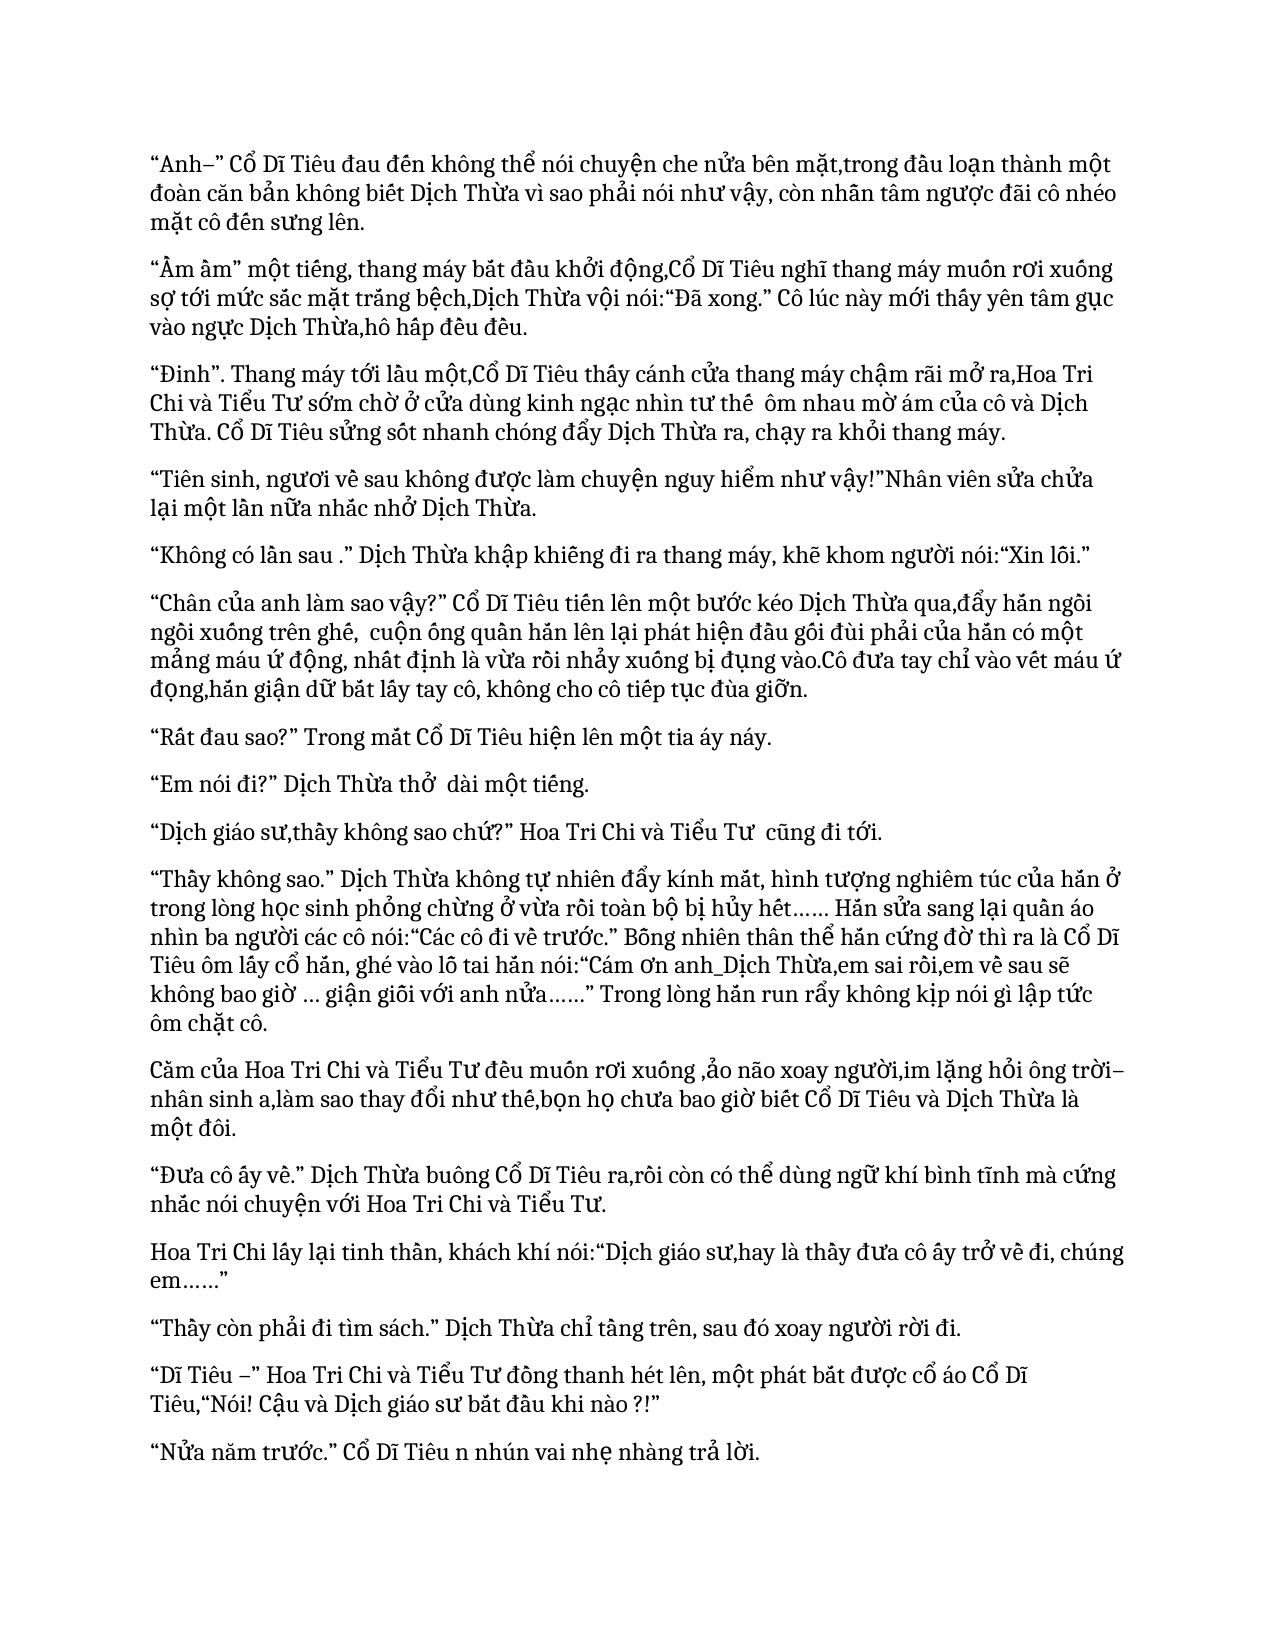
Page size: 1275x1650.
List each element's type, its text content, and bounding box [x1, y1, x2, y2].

text “Tiên sinh, ngươi về sau không được làm chuyện nguy hiểm như vậy!”Nhân viên sửa chửa lại một lần nữa nhắc nhở Dịch Thừa. [150, 465, 1125, 522]
text Hoa Tri Chi lấy lại tinh thần, khách khí nói:“Dịch giáo sư,hay là thầy đưa cô ấy trở về đi, chúng em……” [150, 1237, 1125, 1295]
text “Dịch giáo sư,thầy không sao chứ?” Hoa Tri Chi và Tiểu Tư cũng đi tới. [150, 817, 1125, 846]
text “Thầy còn phải đi tìm sách.” Dịch Thừa chỉ tầng trên, sau đó xoay người rời đi. [150, 1314, 1125, 1342]
text “Ầm ầm” một tiếng, thang máy bắt đầu khởi động,Cổ Dĩ Tiêu nghĩ thang máy muốn rơi xuống sợ tới mức sắc mặt trắng bệch,Dịch Thừa vội nói:“Đã xong.” Cô lúc này mới thấy yên tâm gục vào ngực Dịch Thừa,hô hấp đều đều. [150, 255, 1125, 341]
text “Thầy không sao.” Dịch Thừa không tự nhiên đẩy kính mắt, hình tượng nghiêm túc của hắn ở trong lòng học sinh phỏng chừng ở vừa rồi toàn bộ bị hủy hết…… Hắn sửa sang lại quần áo nhìn ba người các cô nói:“Các cô đi về trước.” Bỗng nhiên thân thể hắn cứng đờ thì ra là Cổ Dĩ Tiêu ôm lấy cổ hắn, ghé vào lỗ tai hắn nói:“Cám ơn anh_Dịch Thừa,em sai rồi,em về sau sẽ không bao giờ … giận giỗi với anh nửa……” Trong lòng hắn run rẩy không kịp nói gì lập tức ôm chặt cô. [150, 865, 1125, 1037]
text Cằm của Hoa Tri Chi và Tiểu Tư đều muốn rơi xuống ,ảo não xoay người,im lặng hỏi ông trời– nhân sinh a,làm sao thay đổi như thế,bọn họ chưa bao giờ biết Cổ Dĩ Tiêu và Dịch Thừa là một đôi. [150, 1056, 1125, 1142]
text “Đưa cô ấy về.” Dịch Thừa buông Cổ Dĩ Tiêu ra,rồi còn có thể dùng ngữ khí bình tĩnh mà cứng nhắc nói chuyện với Hoa Tri Chi và Tiểu Tư. [150, 1161, 1125, 1219]
text “Em nói đi?” Dịch Thừa thở dài một tiếng. [150, 770, 1125, 799]
text “Anh–” Cổ Dĩ Tiêu đau đến không thể nói chuyện che nửa bên mặt,trong đầu loạn thành một đoàn căn bản không biết Dịch Thừa vì sao phải nói như vậy, còn nhẫn tâm ngược đãi cô nhéo mặt cô đến sưng lên. [150, 150, 1125, 236]
text “Rất đau sao?” Trong mắt Cổ Dĩ Tiêu hiện lên một tia áy náy. [150, 722, 1125, 751]
text “Đinh”. Thang máy tới lầu một,Cổ Dĩ Tiêu thấy cánh cửa thang máy chậm rãi mở ra,Hoa Tri Chi và Tiểu Tư sớm chờ ở cửa dùng kinh ngạc nhìn tư thế ôm nhau mờ ám của cô và Dịch Thừa. Cổ Dĩ Tiêu sửng sốt nhanh chóng đẩy Dịch Thừa ra, chạy ra khỏi thang máy. [150, 360, 1125, 446]
text “Dĩ Tiêu –” Hoa Tri Chi và Tiểu Tư đồng thanh hét lên, một phát bắt được cổ áo Cổ Dĩ Tiêu,“Nói! Cậu và Dịch giáo sư bắt đầu khi nào ?!” [150, 1361, 1125, 1419]
text “Không có lần sau .” Dịch Thừa khập khiễng đi ra thang máy, khẽ khom người nói:“Xin lỗi.” [150, 541, 1125, 570]
text “Chân của anh làm sao vậy?” Cổ Dĩ Tiêu tiến lên một bước kéo Dịch Thừa qua,đẩy hắn ngồi ngồi xuống trên ghế, cuộn ống quần hắn lên lại phát hiện đầu gối đùi phải của hắn có một mảng máu ứ động, nhất định là vừa rồi nhảy xuống bị đụng vào.Cô đưa tay chỉ vào vết máu ứ đọng,hắn giận dữ bắt lấy tay cô, không cho cô tiếp tục đùa giỡn. [150, 589, 1125, 704]
text “Nửa năm trước.” Cổ Dĩ Tiêu n nhún vai nhẹ nhàng trả lời. [150, 1437, 1125, 1466]
